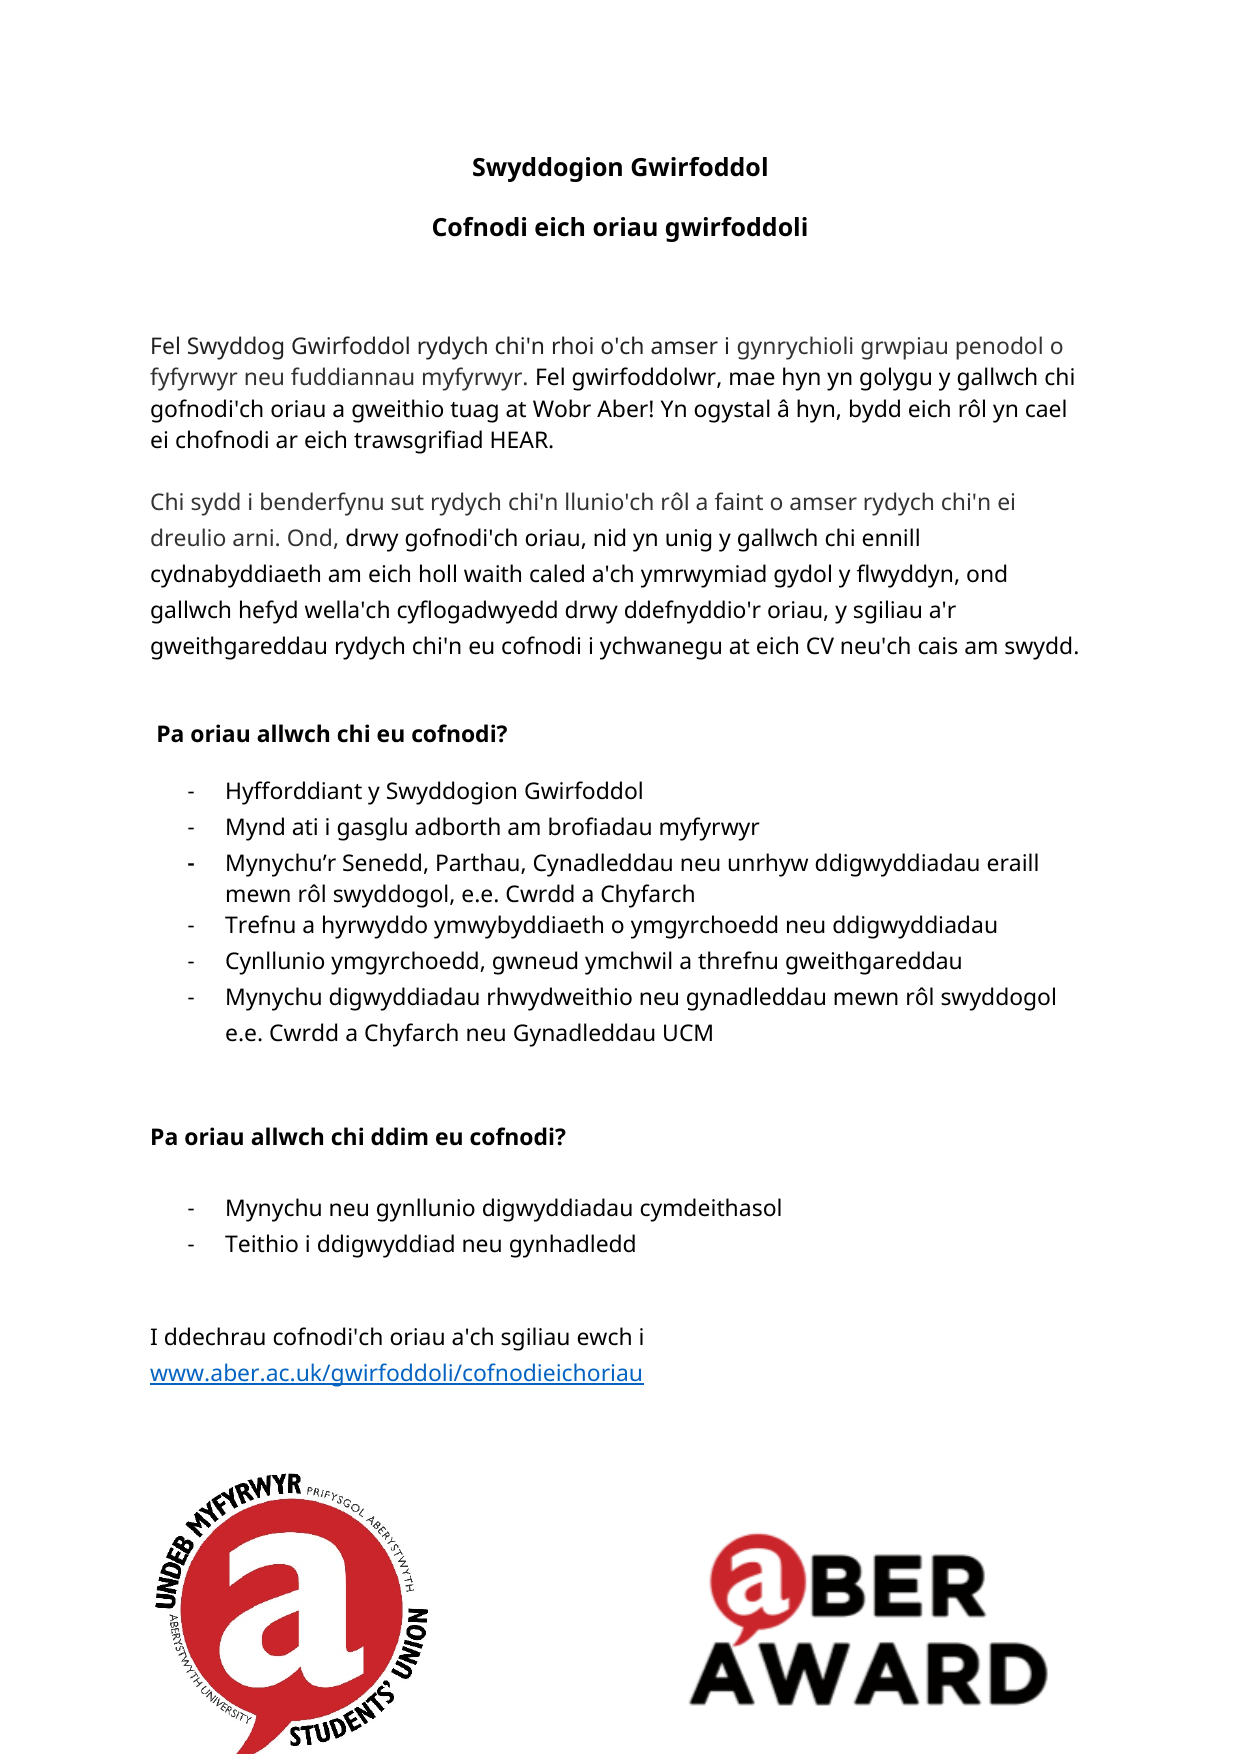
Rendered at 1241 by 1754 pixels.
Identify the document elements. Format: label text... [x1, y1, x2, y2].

list Pa oriau allwch chi ddim eu cofnodi? [150, 1121, 1090, 1152]
picture [673, 1515, 1064, 1726]
list Cynllunio ymgyrchoedd, gwneud ymchwil a threfnu gweithgareddau [187, 945, 1090, 976]
text I ddechrau cofnodi'ch oriau a'ch sgiliau ewch i www.aber.ac.uk/gwirfoddoli/cofnodieichoriau [150, 1321, 1090, 1388]
picture [150, 1471, 439, 1754]
text Cofnodi eich oriau gwirfoddoli [150, 210, 1090, 244]
list Mynychu neu gynllunio digwyddiadau cymdeithasol [187, 1192, 1090, 1224]
list Mynychu digwyddiadau rhwydweithio neu gynadleddau mewn rôl swyddogol e.e. Cwrdd a Chyfarch neu Gynadleddau UCM [187, 981, 1090, 1116]
list Hyfforddiant y Swyddogion Gwirfoddol [187, 775, 1090, 806]
list Trefnu a hyrwyddo ymwybyddiaeth o ymgyrchoedd neu ddigwyddiadau [187, 909, 1090, 940]
list Mynychu’r Senedd, Parthau, Cynadleddau neu unrhyw ddigwyddiadau eraill mewn rôl swyddogol, e.e. Cwrdd a Chyfarch [187, 847, 1090, 909]
text Swyddogion Gwirfoddol [150, 150, 1090, 184]
text Chi sydd i benderfynu sut rydych chi'n llunio'ch rôl a faint o amser rydych chi'n ei dreulio arni. Ond, drwy gofnodi'ch oriau, nid yn unig y gallwch chi ennill cydnabyddiaeth am eich holl waith caled a'ch ymrwymiad gydol y flwyddyn, ond gallwch hefyd wella'ch cyflogadwyedd drwy ddefnyddio'r oriau, y sgiliau a'r gweithgareddau rydych chi'n eu cofnodi i ychwanegu at eich CV neu'ch cais am swydd. [150, 486, 1090, 661]
text Pa oriau allwch chi eu cofnodi? [150, 718, 1090, 749]
list Mynd ati i gasglu adborth am brofiadau myfyrwyr [187, 811, 1090, 842]
list Teithio i ddigwyddiad neu gynhadledd [187, 1228, 1090, 1259]
text Fel Swyddog Gwirfoddol rydych chi'n rhoi o'ch amser i gynrychioli grwpiau penodol o fyfyrwyr neu fuddiannau myfyrwyr. Fel gwirfoddolwr, mae hyn yn golygu y gallwch chi gofnodi'ch oriau a gweithio tuag at Wobr Aber! Yn ogystal â hyn, bydd eich rôl yn cael ei chofnodi ar eich trawsgrifiad HEAR. [150, 330, 1090, 455]
